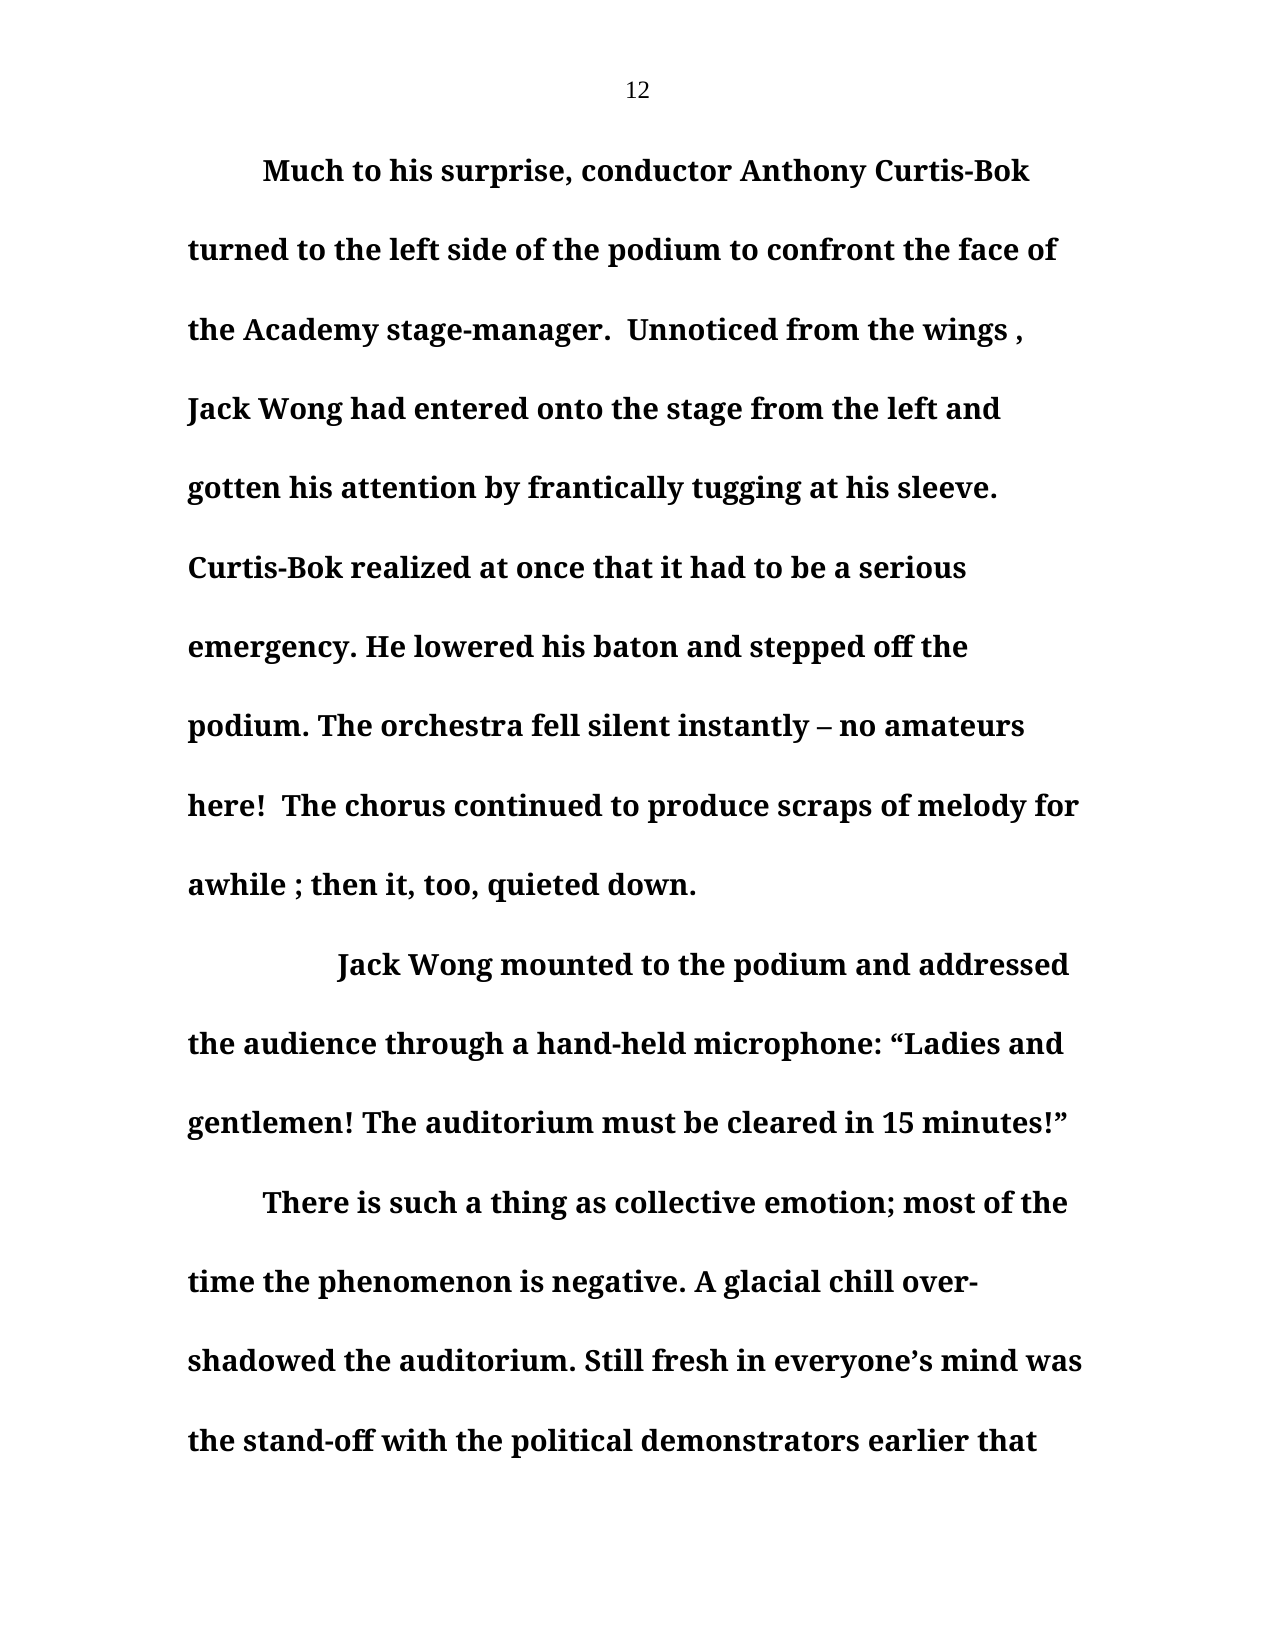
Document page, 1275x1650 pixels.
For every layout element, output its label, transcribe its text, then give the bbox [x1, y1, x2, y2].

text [187, 1182, 1087, 1460]
text Much to his surprise, conductor Anthony Curtis-Bok turned to the left side of the podium to confront the face of the Academy stage-manager. Unnoticed from the wings , Jack Wong had entered onto the stage from the left and gotten his attention by frantically tugging at his sleeve. Curtis-Bok realized at once that it had to be a serious emergency. He lowered his baton and stepped off the podium. The orchestra fell silent instantly – no amateurs here! The chorus continued to produce scraps of melody for awhile ; then it, too, quieted down. [187, 150, 1087, 904]
text Jack Wong mounted to the podium and addressed the audience through a hand-held microphone: “Ladies and gentlemen! The auditorium must be cleared in 15 minutes!” [187, 944, 1087, 1142]
